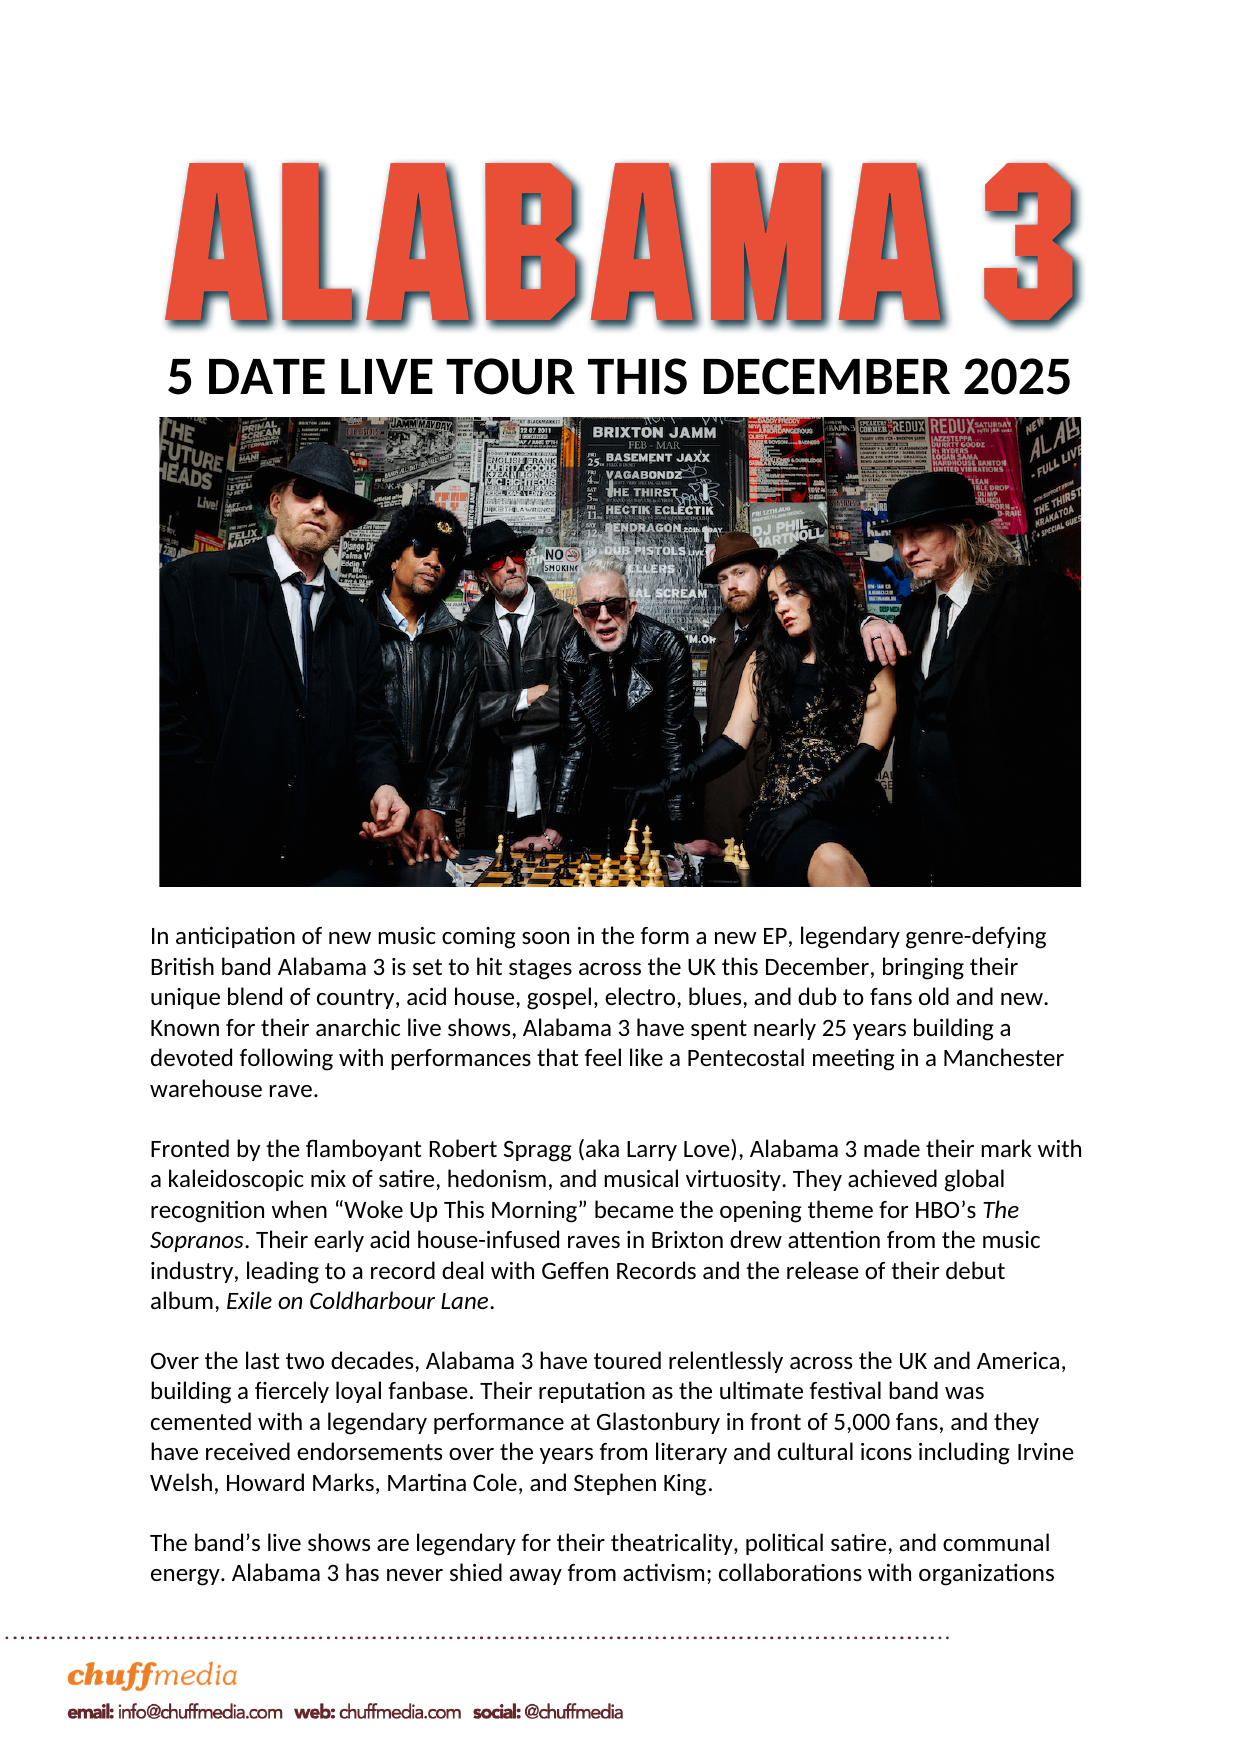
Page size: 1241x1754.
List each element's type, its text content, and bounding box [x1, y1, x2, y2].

text Over the last two decades, Alabama 3 have toured relentlessly across the UK and America, building a fiercely loyal fanbase. Their reputation as the ultimate festival band was cemented with a legendary performance at Glastonbury in front of 5,000 fans, and they have received endorsements over the years from literary and cultural icons including Irvine Welsh, Howard Marks, Martina Cole, and Stephen King. [150, 1345, 1090, 1498]
text In anticipation of new music coming soon in the form a new EP, legendary genre-defying British band Alabama 3 is set to hit stages across the UK this December, bringing their unique blend of country, acid house, gospel, electro, blues, and dub to fans old and new. Known for their anarchic live shows, Alabama 3 have spent nearly 25 years building a devoted following with performances that feel like a Pentecostal meeting in a Manchester warehouse rave. [150, 920, 1090, 1103]
text 5 DATE LIVE TOUR THIS DECEMBER 2025 [150, 342, 1090, 408]
text Fronted by the flamboyant Robert Spragg (aka Larry Love), Alabama 3 made their mark with a kaleidoscopic mix of satire, hedonism, and musical virtuosity. They achieved global recognition when “Woke Up This Morning” became the opening theme for HBO’s The Sopranos. Their early acid house-infused raves in Brixton drew attention from the music industry, leading to a record deal with Geffen Records and the release of their debut album, Exile on Coldharbour Lane. [150, 1133, 1090, 1316]
picture [0, 1613, 957, 1732]
picture [159, 417, 1082, 887]
picture [150, 150, 1090, 338]
